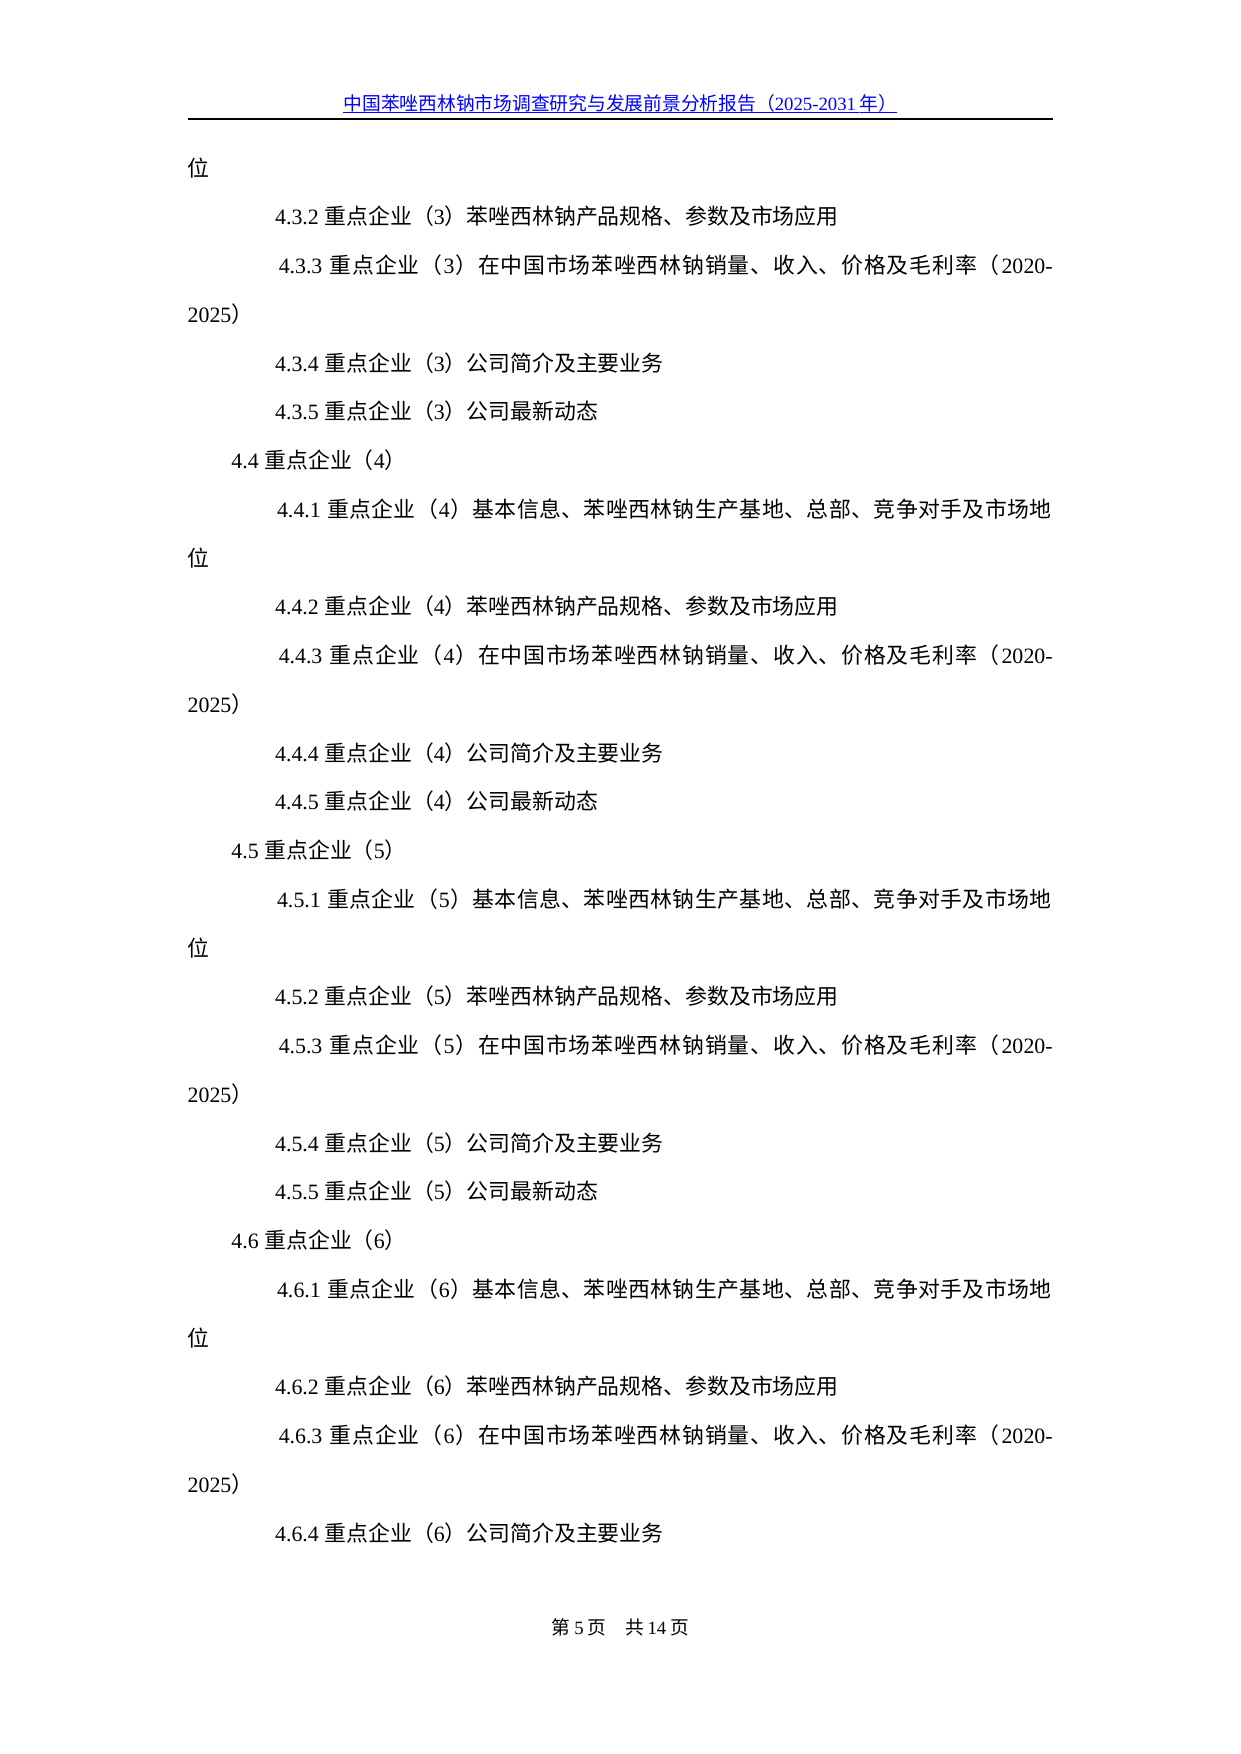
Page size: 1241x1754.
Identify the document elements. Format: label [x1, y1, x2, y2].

text [187, 150, 1053, 1548]
